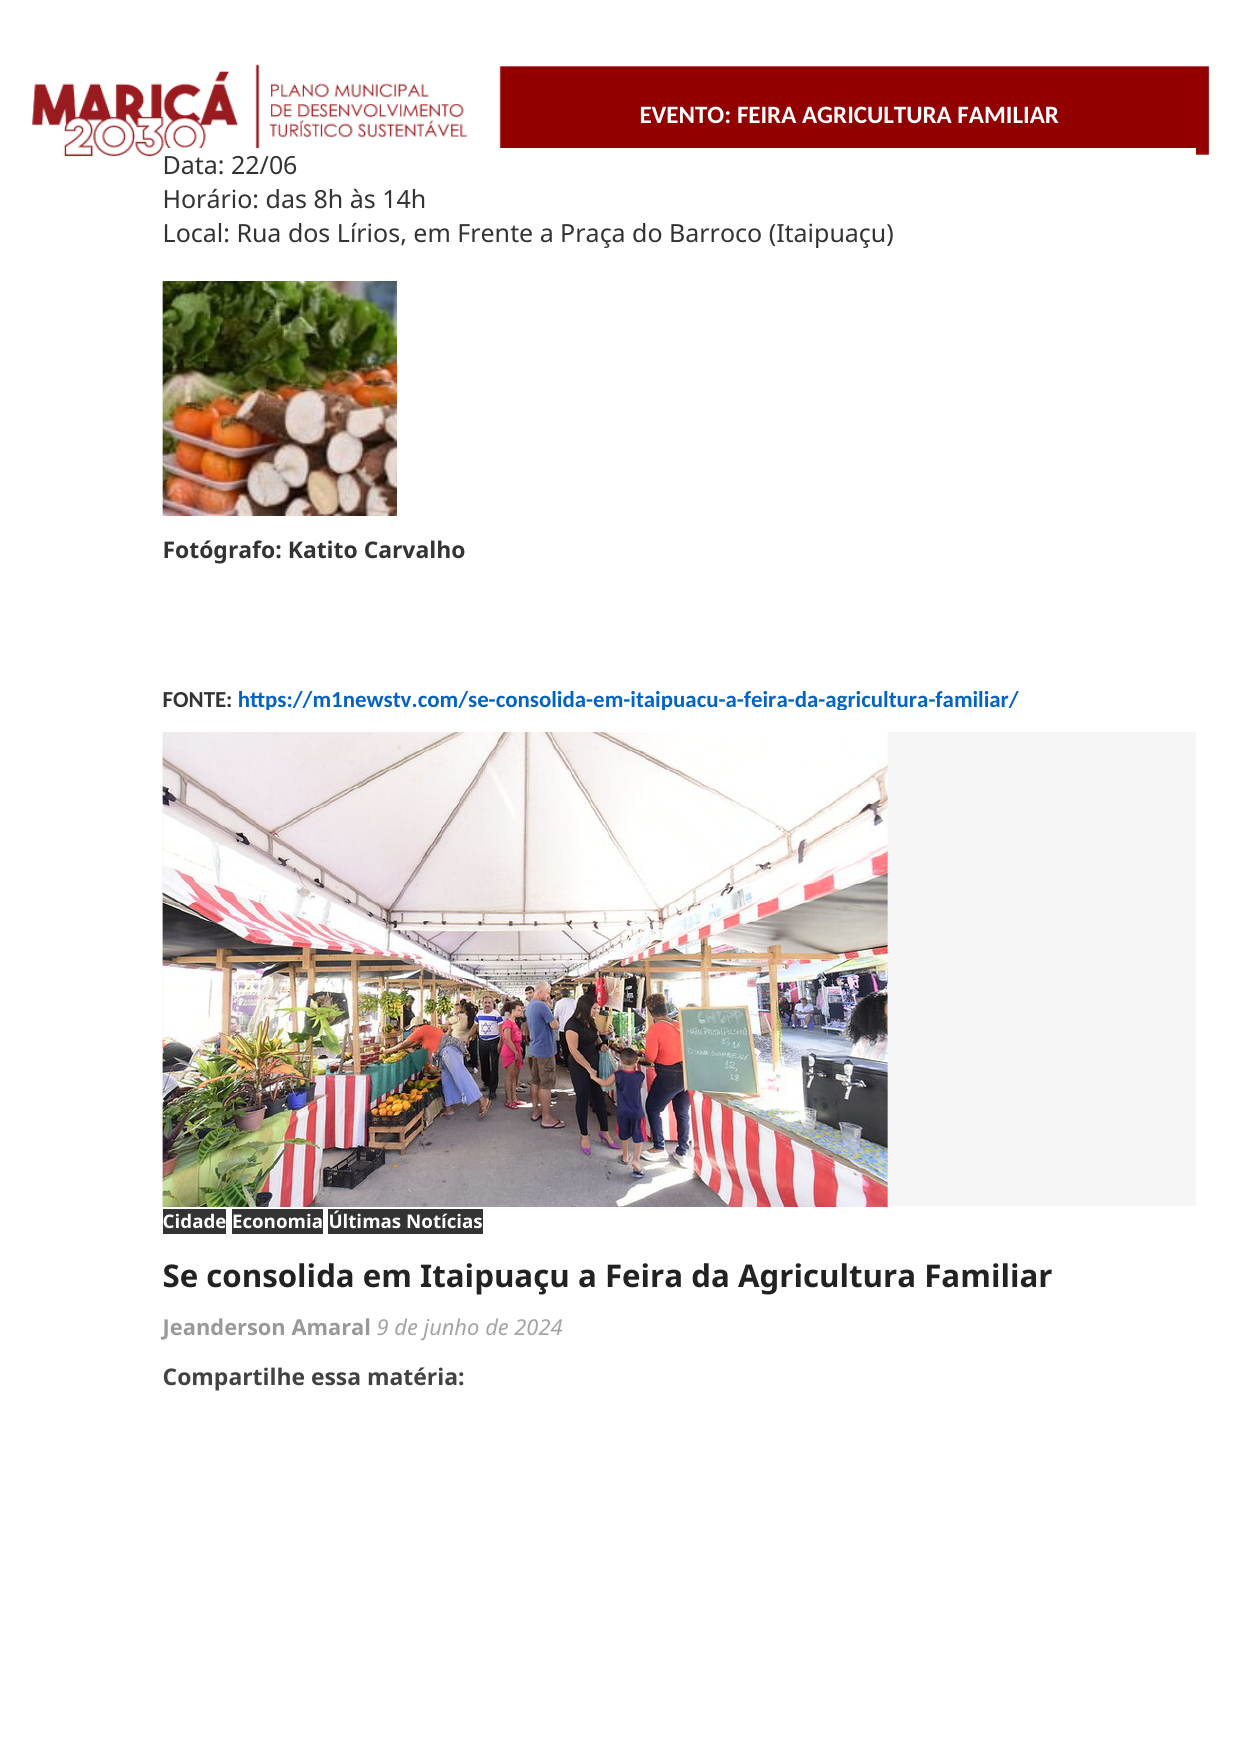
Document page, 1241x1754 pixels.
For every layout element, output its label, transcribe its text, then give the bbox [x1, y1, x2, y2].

text FONTE: https://m1newstv.com/se-consolida-em-itaipuacu-a-feira-da-agricultura-familiar/ [162, 686, 1196, 713]
picture [0, 8, 1241, 222]
text Fotógrafo: Katito Carvalho [162, 534, 1196, 566]
picture [162, 732, 888, 1207]
text Jeanderson Amaral 9 de junho de 2024 [162, 1312, 1196, 1342]
picture [162, 281, 397, 516]
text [162, 148, 1196, 250]
text Cidade Economia Últimas Notícias [162, 1206, 1196, 1235]
text Compartilhe essa matéria: [162, 1361, 1196, 1392]
subtitle Se consolida em Itaipuaçu a Feira da Agricultura Familiar [162, 1253, 1196, 1296]
